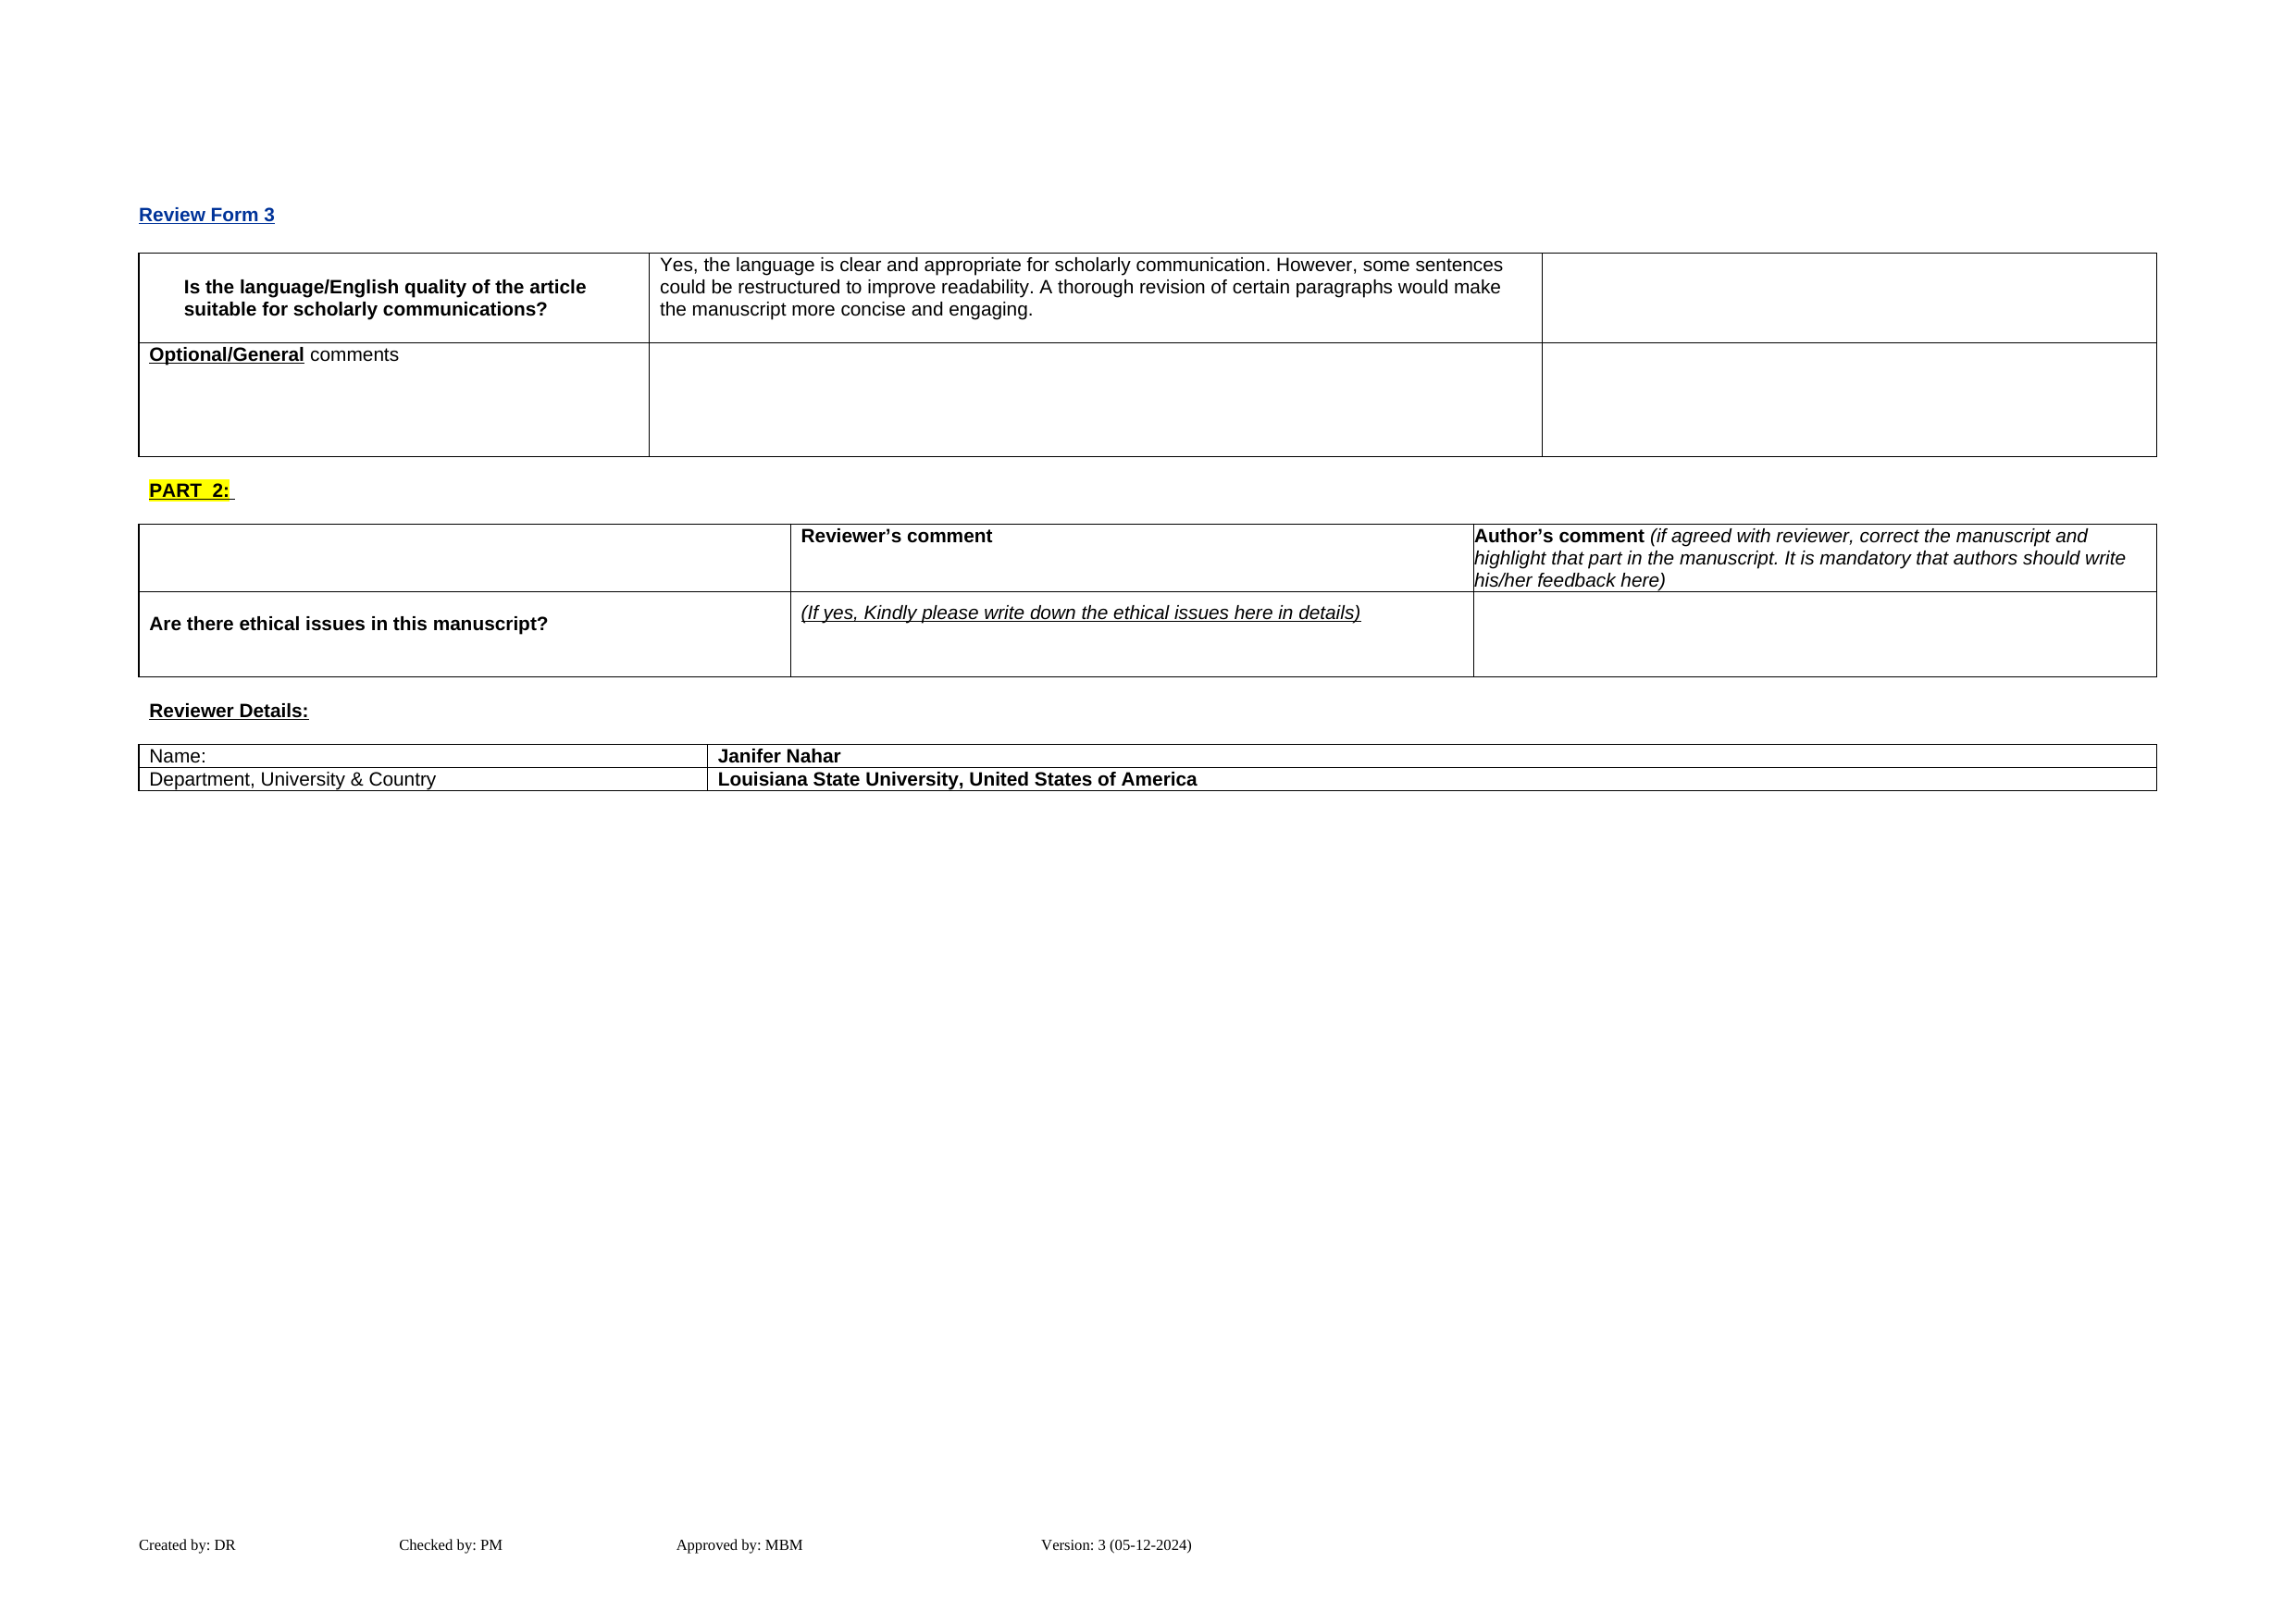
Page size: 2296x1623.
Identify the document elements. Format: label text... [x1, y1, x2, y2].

table_cell [140, 525, 790, 590]
table_cell Reviewer’s comment [791, 525, 1473, 590]
table_cell Department, University & Country [140, 768, 707, 790]
table_cell Optional/General comments [140, 343, 649, 456]
table_cell [1543, 254, 2156, 342]
table_cell [650, 343, 1542, 456]
table_cell Are there ethical issues in this manuscript? [140, 592, 790, 676]
table_header PART 2: [139, 479, 2156, 524]
table_cell Louisiana State University, United States of America [708, 768, 2156, 790]
table_cell Is the language/English quality of the article suitable for scholarly communications? [140, 254, 649, 342]
table_cell Janifer Nahar [708, 745, 2156, 767]
table_cell Yes, the language is clear and appropriate for scholarly communication. However, some sentences could be restructured to improve readability. A thorough revision of certain paragraphs would make the manuscript more concise and engaging. [650, 254, 1542, 342]
table_cell Name: [140, 745, 707, 767]
table_cell [1543, 343, 2156, 456]
table_cell [1474, 592, 2156, 676]
table_cell (If yes, Kindly please write down the ethical issues here in details) [791, 592, 1473, 676]
table_header Reviewer Details: [139, 700, 2156, 744]
table_cell Author’s comment (if agreed with reviewer, correct the manuscript and highlight that part in the manuscript. It is mandatory that authors should write his/her feedback here) [1474, 525, 2156, 590]
